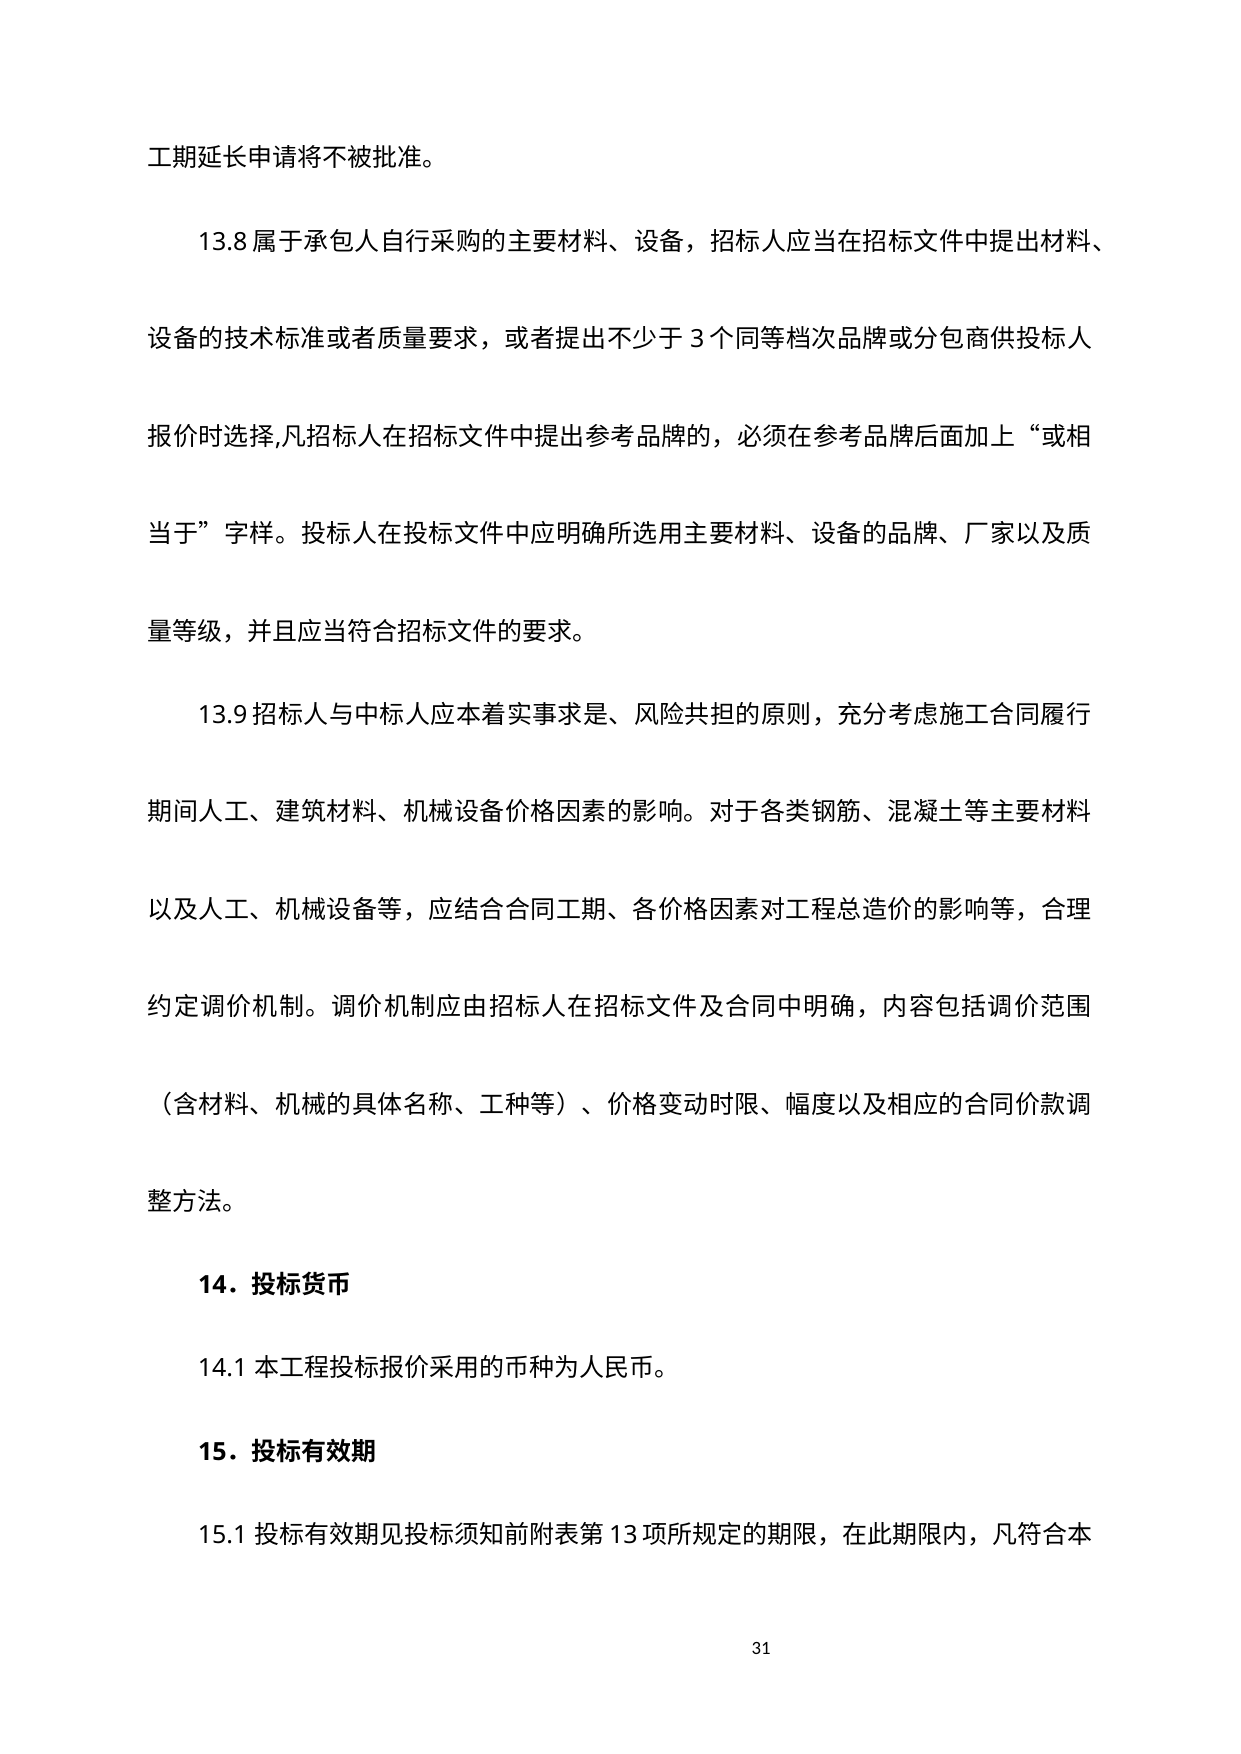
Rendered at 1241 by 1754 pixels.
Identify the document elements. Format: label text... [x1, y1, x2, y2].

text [148, 1500, 1092, 1565]
text 15．投标有效期 [148, 1417, 1092, 1482]
text 13.9招标人与中标人应本着实事求是、风险共担的原则，充分考虑施工合同履行期间人工、建筑材料、机械设备价格因素的影响。对于各类钢筋、混凝土等主要材料以及人工、机械设备等，应结合合同工期、各价格因素对工程总造价的影响等，合理约定调价机制。调价机制应由招标人在招标文件及合同中明确，内容包括调价范围（含材料、机械的具体名称、工种等）、价格变动时限、幅度以及相应的合同价款调整方法。 [148, 680, 1092, 1232]
text 14.1 本工程投标报价采用的币种为人民币。 [148, 1333, 1092, 1398]
text 14．投标货币 [148, 1250, 1092, 1315]
text 13.8属于承包人自行采购的主要材料、设备，招标人应当在招标文件中提出材料、设备的技术标准或者质量要求，或者提出不少于3个同等档次品牌或分包商供投标人报价时选择,凡招标人在招标文件中提出参考品牌的，必须在参考品牌后面加上“或相当于”字样。投标人在投标文件中应明确所选用主要材料、设备的品牌、厂家以及质量等级，并且应当符合招标文件的要求。 [148, 207, 1092, 662]
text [148, 123, 1092, 188]
